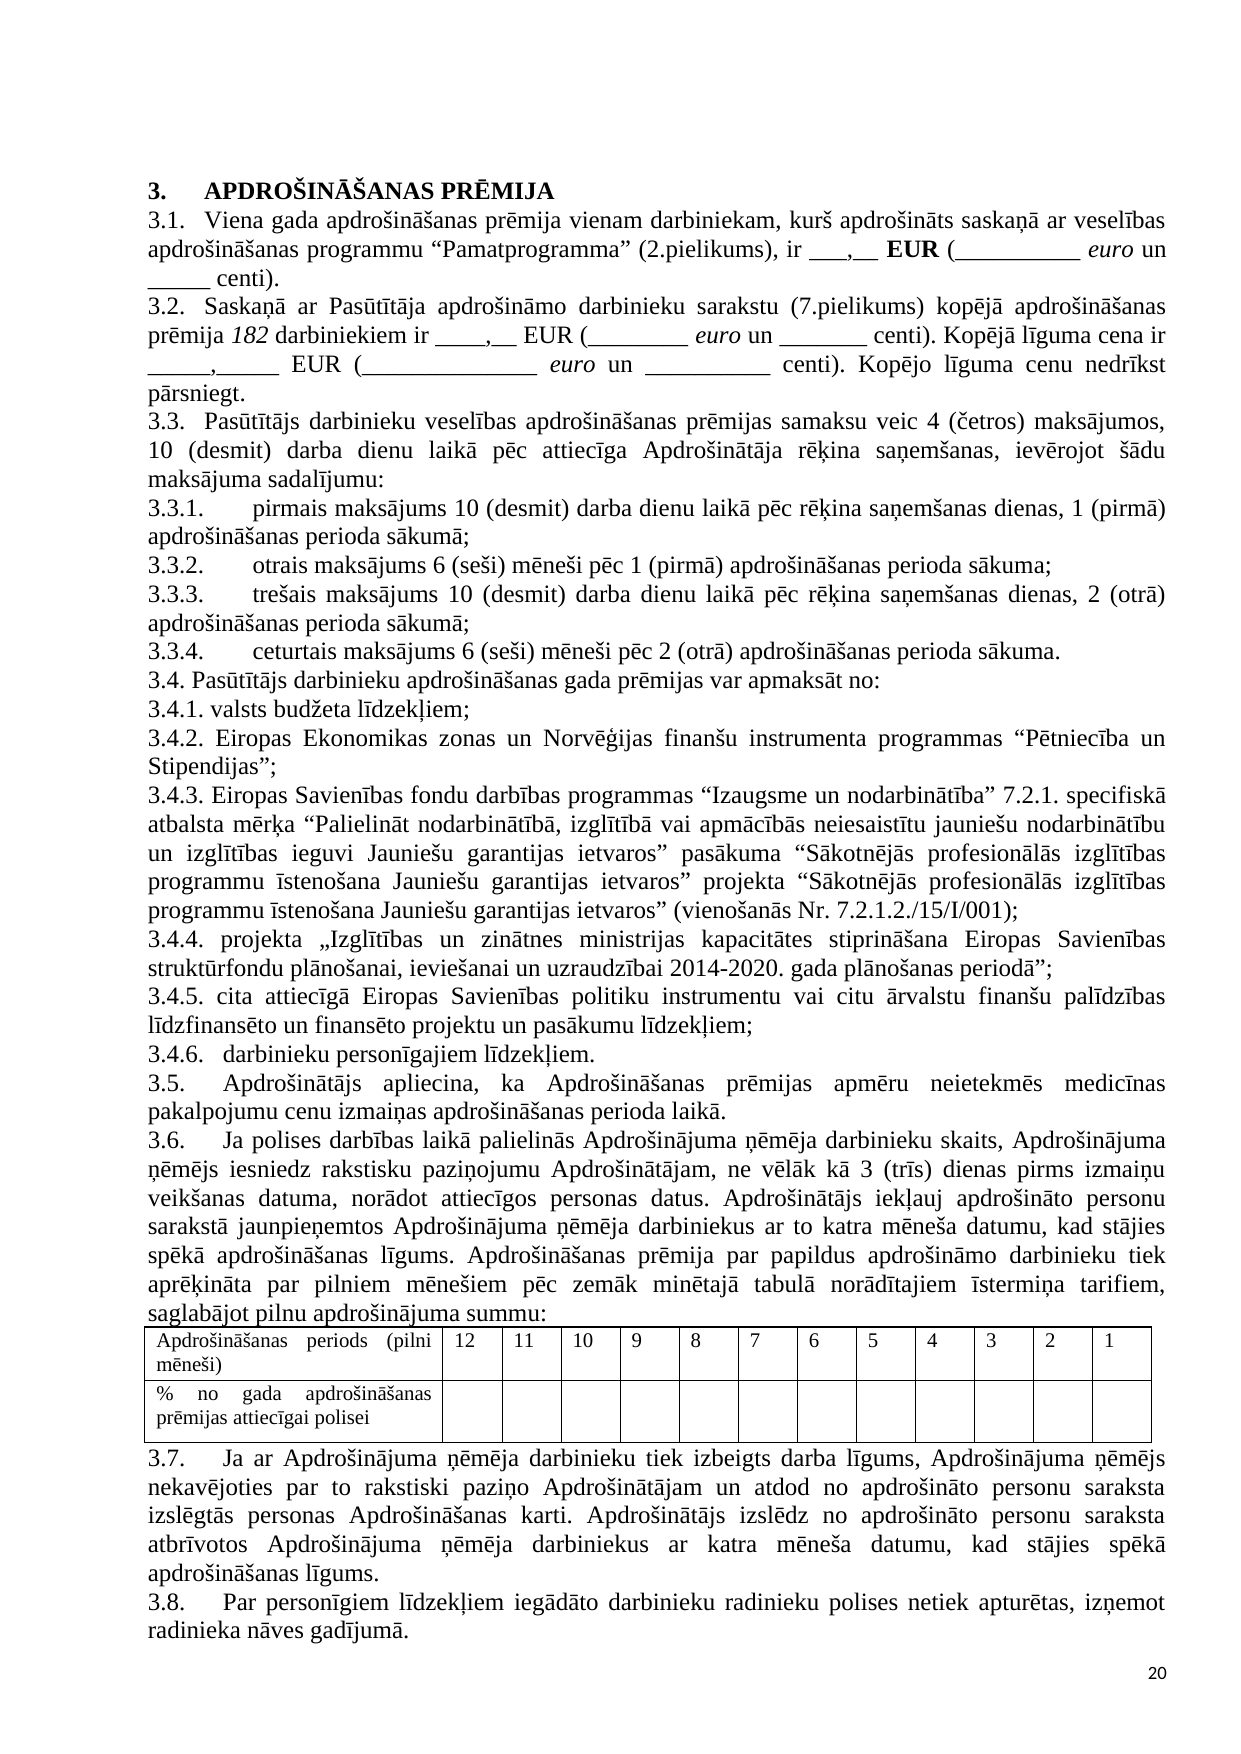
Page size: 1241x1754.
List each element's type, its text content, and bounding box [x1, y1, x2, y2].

table_cell [975, 1381, 1033, 1442]
table_header 10 [562, 1328, 620, 1379]
list Saskaņā ar Pasūtītāja apdrošināmo darbinieku sarakstu (7.pielikums) kopējā apdrošināšanas prēmija 182 darbiniekiem ir ____,__ EUR (________ euro un _______ centi). Kopējā līguma cena ir _____,_____ EUR (______________ euro un __________ centi). Kopējo līguma cenu nedrīkst pārsniegt. [148, 291, 1167, 406]
list Viena gada apdrošināšanas prēmija vienam darbiniekam, kurš apdrošināts saskaņā ar veselības apdrošināšanas programmu “Pamatprogramma” (2.pielikums), ir ___,__ EUR (__________ euro un _____ centi). [148, 205, 1167, 291]
table_cell [680, 1381, 738, 1442]
text 3.4.5. cita attiecīgā Eiropas Savienības politiku instrumentu vai citu ārvalstu finanšu palīdzības līdzfinansēto un finansēto projektu un pasākumu līdzekļiem; [148, 981, 1167, 1039]
text 3.4. Pasūtītājs darbinieku apdrošināšanas gada prēmijas var apmaksāt no: [148, 665, 1167, 694]
table_cell [857, 1381, 915, 1442]
table_header 11 [503, 1328, 561, 1379]
table_header 6 [798, 1328, 856, 1379]
table_header 5 [857, 1328, 915, 1379]
text 3.4.2. Eiropas Ekonomikas zonas un Norvēģijas finanšu instrumenta programmas “Pētniecība un Stipendijas”; [148, 723, 1167, 780]
table_header 8 [680, 1328, 738, 1379]
table_cell [798, 1381, 856, 1442]
list Pasūtītājs darbinieku veselības apdrošināšanas prēmijas samaksu veic 4 (četros) maksājumos, 10 (desmit) darba dienu laikā pēc attiecīga Apdrošinātāja rēķina saņemšanas, ievērojot šādu maksājuma sadalījumu: [148, 406, 1167, 493]
table_cell [503, 1381, 561, 1442]
list Apdrošinātājs apliecina, ka Apdrošināšanas prēmijas apmēru neietekmēs medicīnas pakalpojumu cenu izmaiņas apdrošināšanas perioda laikā. [148, 1068, 1167, 1125]
table_header 4 [916, 1328, 974, 1379]
list trešais maksājums 10 (desmit) darba dienu laikā pēc rēķina saņemšanas dienas, 2 (otrā) apdrošināšanas perioda sākumā; [148, 579, 1167, 636]
table_cell % no gada apdrošināšanas prēmijas attiecīgai polisei [145, 1381, 442, 1442]
table_header 3 [975, 1328, 1033, 1379]
table_header 7 [739, 1328, 797, 1379]
table_cell [621, 1381, 679, 1442]
table_cell [443, 1381, 502, 1442]
text 3.4.4. projekta „Izglītības un zinātnes ministrijas kapacitātes stiprināšana Eiropas Savienības struktūrfondu plānošanai, ieviešanai un uzraudzībai 2014-2020. gada plānošanas periodā”; [148, 924, 1167, 981]
table_header 9 [621, 1328, 679, 1379]
table_header 2 [1034, 1328, 1092, 1379]
table_cell [1034, 1381, 1092, 1442]
table_cell [562, 1381, 620, 1442]
table_header Apdrošināšanas periods (pilni mēneši) [145, 1328, 442, 1379]
table_cell [739, 1381, 797, 1442]
text 3.4.3. Eiropas Savienības fondu darbības programmas “Izaugsme un nodarbinātība” 7.2.1. specifiskā atbalsta mērķa “Palielināt nodarbinātībā, izglītībā vai apmācībās neiesaistītu jauniešu nodarbinātību un izglītības ieguvi Jauniešu garantijas ietvaros” pasākuma “Sākotnējās profesionālās izglītības programmu īstenošana Jauniešu garantijas ietvaros” projekta “Sākotnējās profesionālās izglītības programmu īstenošana Jauniešu garantijas ietvaros” (vienošanās Nr. 7.2.1.2./15/I/001); [148, 780, 1167, 924]
list otrais maksājums 6 (seši) mēneši pēc 1 (pirmā) apdrošināšanas perioda sākuma; [148, 550, 1167, 579]
list Ja ar Apdrošinājuma ņēmēja darbinieku tiek izbeigts darba līgums, Apdrošinājuma ņēmējs nekavējoties par to rakstiski paziņo Apdrošinātājam un atdod no apdrošināto personu saraksta izslēgtās personas Apdrošināšanas karti. Apdrošinātājs izslēdz no apdrošināto personu saraksta atbrīvotos Apdrošinājuma ņēmēja darbiniekus ar katra mēneša datumu, kad stājies spēkā apdrošināšanas līgums. [148, 1443, 1167, 1587]
list Par personīgiem līdzekļiem iegādāto darbinieku radinieku polises netiek apturētas, izņemot radinieka nāves gadījumā. [148, 1587, 1167, 1644]
table_cell [1093, 1381, 1151, 1442]
list darbinieku personīgajiem līdzekļiem. [148, 1039, 1167, 1068]
list pirmais maksājums 10 (desmit) darba dienu laikā pēc rēķina saņemšanas dienas, 1 (pirmā) apdrošināšanas perioda sākumā; [148, 493, 1167, 550]
table_header 1 [1093, 1328, 1151, 1379]
list APDROŠINĀŠANAS PRĒMIJA [148, 176, 1167, 205]
table_cell [916, 1381, 974, 1442]
list ceturtais maksājums 6 (seši) mēneši pēc 2 (otrā) apdrošināšanas perioda sākuma. [148, 636, 1167, 665]
table_header 12 [443, 1328, 502, 1379]
list Ja polises darbības laikā palielinās Apdrošinājuma ņēmēja darbinieku skaits, Apdrošinājuma ņēmējs iesniedz rakstisku paziņojumu Apdrošinātājam, ne vēlāk kā 3 (trīs) dienas pirms izmaiņu veikšanas datuma, norādot attiecīgos personas datus. Apdrošinātājs iekļauj apdrošināto personu sarakstā jaunpieņemtos Apdrošinājuma ņēmēja darbiniekus ar to katra mēneša datumu, kad stājies spēkā apdrošināšanas līgums. Apdrošināšanas prēmija par papildus apdrošināmo darbinieku tiek aprēķināta par pilniem mēnešiem pēc zemāk minētajā tabulā norādītajiem īstermiņa tarifiem, saglabājot pilnu apdrošinājuma summu: [148, 1125, 1167, 1326]
text 3.4.1. valsts budžeta līdzekļiem; [148, 694, 1167, 723]
